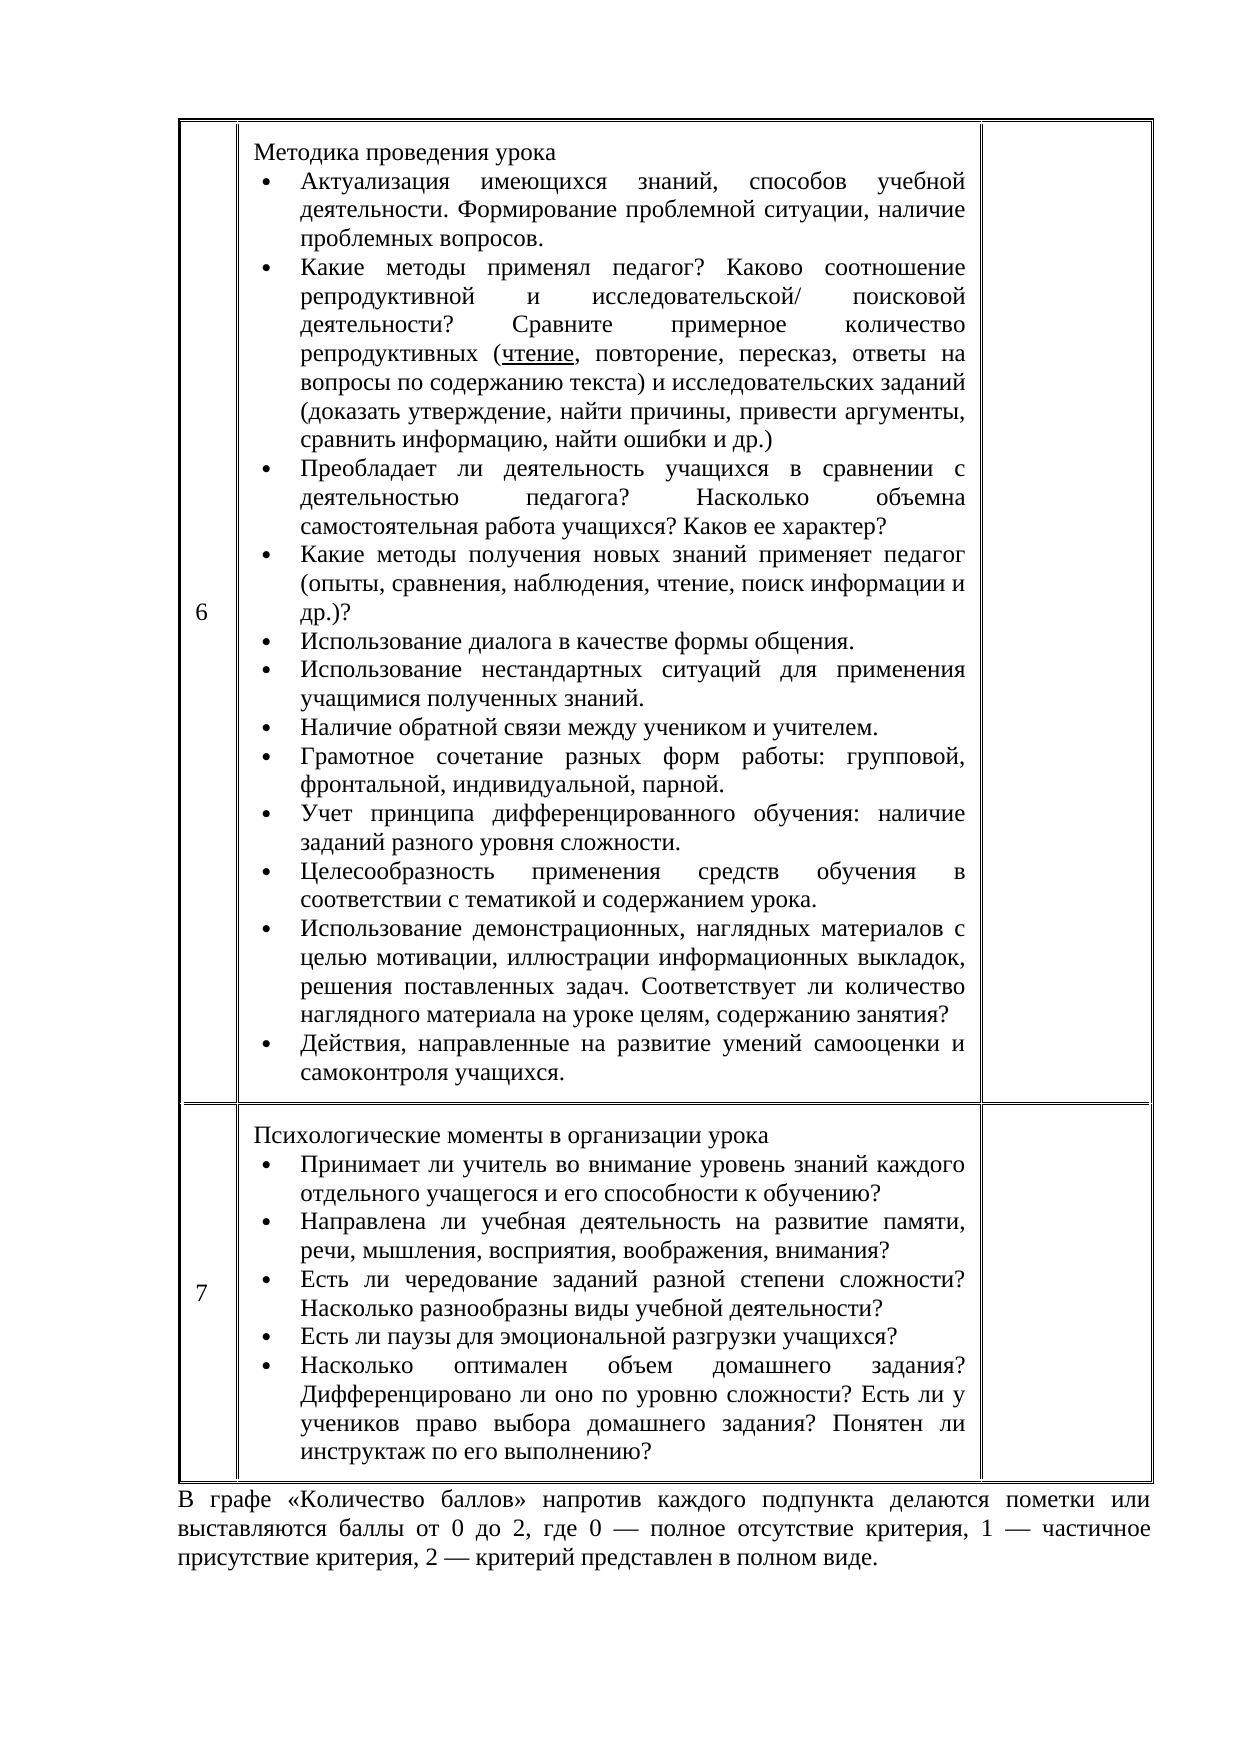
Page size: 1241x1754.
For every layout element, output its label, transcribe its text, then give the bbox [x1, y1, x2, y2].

table_cell [982, 122, 1151, 1101]
text В графе «Количество баллов» напротив каждого подпункта делаются пометки или выставляются баллы от 0 до 2, где 0 — полное отсутствие критерия, 1 — частичное присутствие критерия, 2 — критерий представлен в полном виде. [177, 1484, 1152, 1570]
table_cell [982, 1101, 1151, 1481]
table_cell Психологические моменты в организации урока Принимает ли учитель во внимание уровень знаний каждого отдельного учащегося и его способности к обучению? Направлена ли учебная деятельность на развитие памяти, речи, мышления, восприятия, воображения, внимания? Есть ли чередование заданий разной степени сложности? Насколько разнообразны виды учебной деятельности? Есть ли паузы для эмоциональной разгрузки учащихся? Насколько оптимален объем домашнего задания? Дифференцировано ли оно по уровню сложности? Есть ли у учеников право выбора домашнего задания? Понятен ли инструктаж по его выполнению? [238, 1105, 982, 1481]
table_cell 7 [181, 1101, 238, 1481]
table_cell 6 [181, 122, 238, 1101]
table_cell Методика проведения урока Актуализация имеющихся знаний, способов учебной деятельности. Формирование проблемной ситуации, наличие проблемных вопросов. Какие методы применял педагог? Каково соотношение репродуктивной и исследовательской/ поисковой деятельности? Сравните примерное количество репродуктивных (чтение, повторение, пересказ, ответы на вопросы по содержанию текста) и исследовательских заданий (доказать утверждение, найти причины, привести аргументы, сравнить информацию, найти ошибки и др.) Преобладает ли деятельность учащихся в сравнении с деятельностью педагога? Насколько объемна самостоятельная работа учащихся? Каков ее характер? Какие методы получения новых знаний применяет педагог (опыты, сравнения, наблюдения, чтение, поиск информации и др.)? Использование диалога в качестве формы общения. Использование нестандартных ситуаций для применения учащимися полученных знаний. Наличие обратной связи между учеником и учителем. Грамотное сочетание разных форм работы: групповой, фронтальной, индивидуальной, парной. Учет принципа дифференцированного обучения: наличие заданий разного уровня сложности. Целесообразность применения средств обучения в соответствии с тематикой и содержанием урока. Использование демонстрационных, наглядных материалов с целью мотивации, иллюстрации информационных выкладок, решения поставленных задач. Соответствует ли количество наглядного материала на уроке целям, содержанию занятия? Действия, направленные на развитие умений самооценки и самоконтроля учащихся. [238, 122, 982, 1101]
